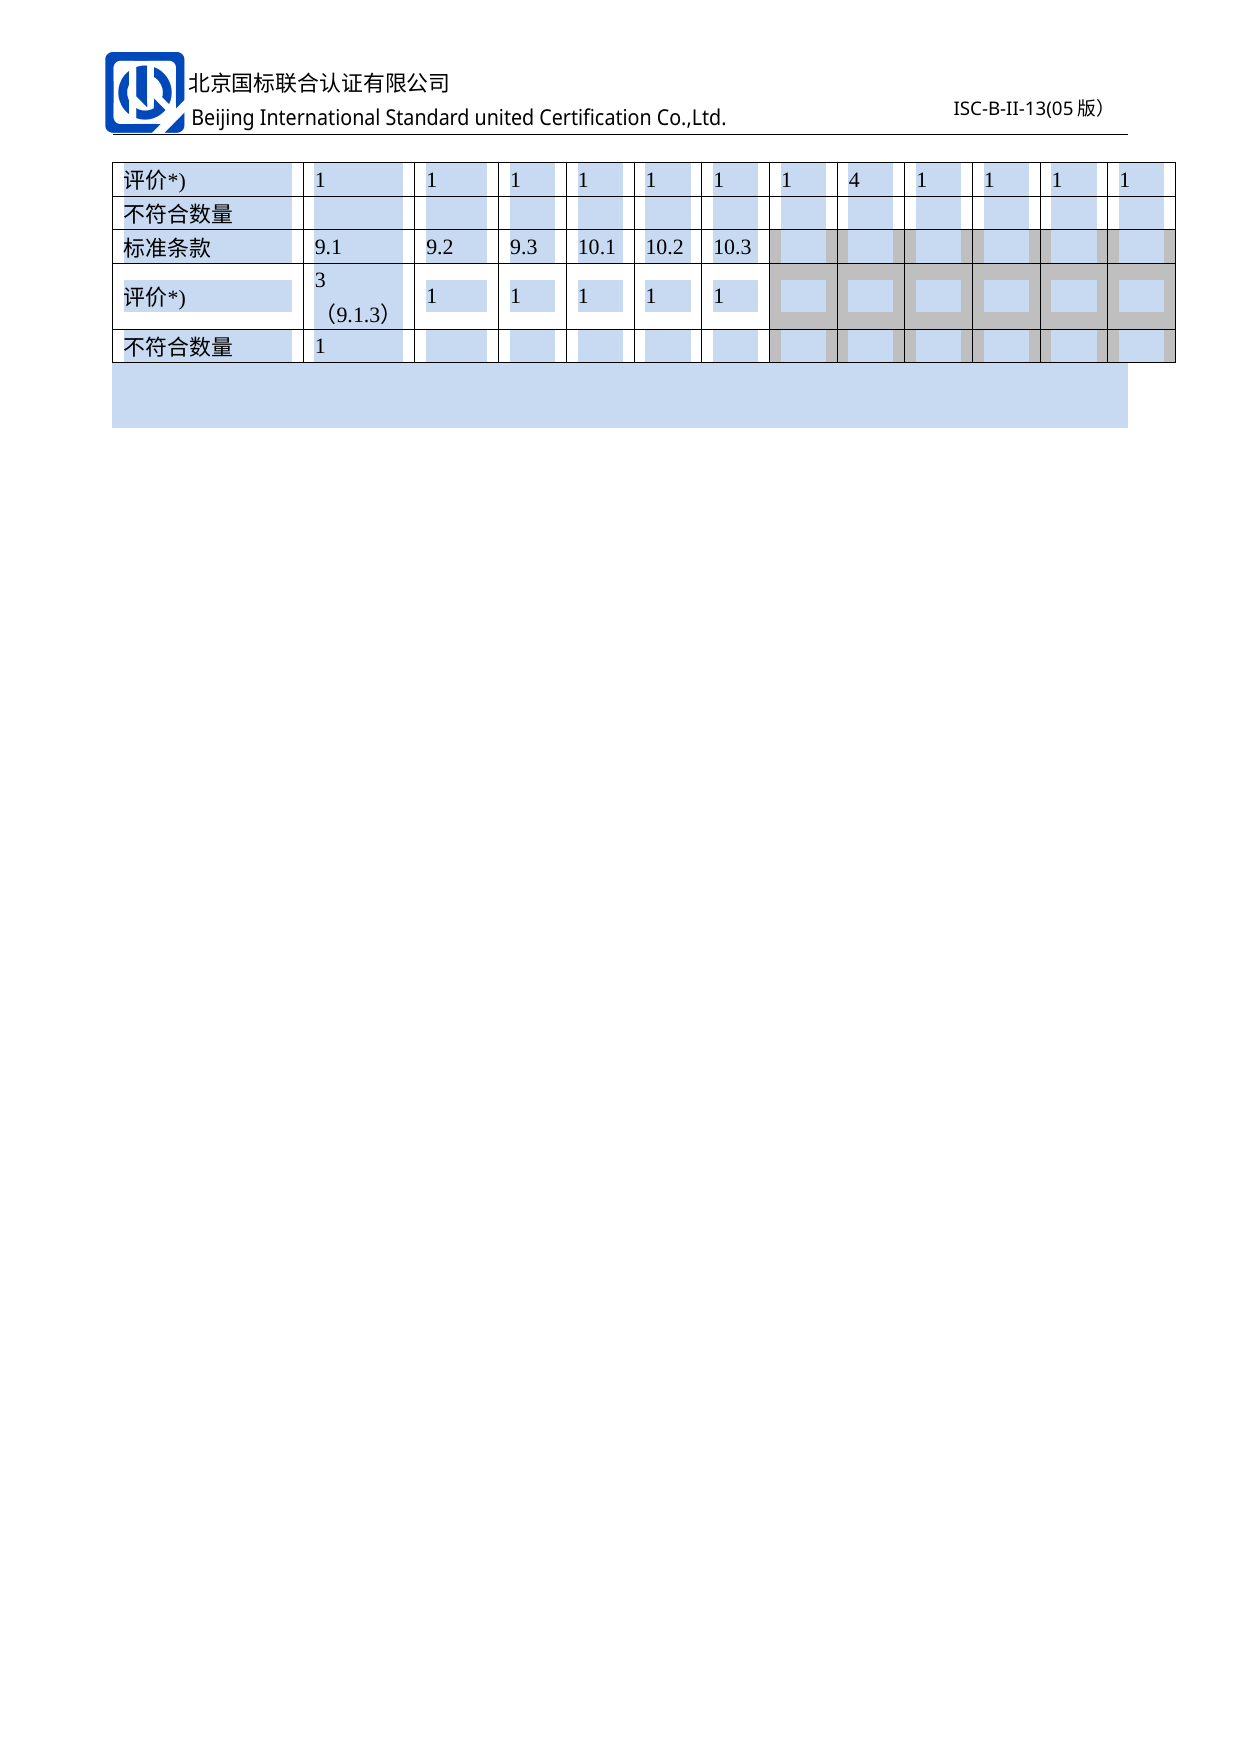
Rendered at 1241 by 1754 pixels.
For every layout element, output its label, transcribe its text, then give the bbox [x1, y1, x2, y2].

table_cell [961, 330, 972, 362]
table_cell [1041, 264, 1107, 329]
table_cell [1164, 330, 1175, 362]
table_cell 1 [499, 264, 566, 329]
table_cell [702, 330, 713, 362]
table_cell [905, 197, 916, 229]
table_cell [635, 330, 645, 362]
table_cell [487, 330, 498, 362]
table_cell [905, 264, 972, 329]
table_cell [1029, 197, 1040, 229]
table_cell [973, 264, 1040, 329]
table_cell [1164, 230, 1175, 263]
table_cell [499, 330, 510, 362]
table_cell [1097, 230, 1107, 263]
table_cell [555, 330, 566, 362]
table_cell [770, 230, 781, 263]
table_cell [1108, 197, 1119, 229]
table_cell [826, 197, 837, 229]
table_cell [415, 197, 426, 229]
table_cell [838, 230, 848, 263]
table_cell [1108, 230, 1119, 263]
table_cell [702, 197, 713, 229]
table_cell [1029, 330, 1040, 362]
table_cell [1041, 330, 1051, 362]
table_cell [838, 264, 904, 329]
table_cell [1097, 330, 1107, 362]
table_cell [826, 230, 837, 263]
table_cell [973, 197, 984, 229]
table_cell 1 [567, 264, 634, 329]
table_cell [1041, 230, 1051, 263]
table_cell [635, 197, 645, 229]
table_cell [691, 330, 701, 362]
table_cell [499, 197, 510, 229]
table_cell [893, 330, 904, 362]
table_cell [403, 197, 414, 229]
table_cell [893, 230, 904, 263]
table_cell [826, 330, 837, 362]
table_cell [770, 264, 837, 329]
table_cell [961, 197, 972, 229]
table_cell [1164, 197, 1175, 229]
table_cell [1029, 230, 1040, 263]
table_cell [567, 330, 578, 362]
table_cell [1097, 197, 1107, 229]
table_cell [905, 330, 916, 362]
table_cell [1108, 330, 1119, 362]
table_cell [691, 197, 701, 229]
table_cell [1108, 264, 1175, 329]
table_cell [623, 330, 634, 362]
table_cell [487, 197, 498, 229]
table_cell [973, 330, 984, 362]
table_cell [770, 197, 781, 229]
table_cell [961, 230, 972, 263]
table_cell 1 [702, 264, 769, 329]
table_cell 评价*) [113, 264, 303, 329]
table_cell [758, 330, 769, 362]
table_cell [973, 230, 984, 263]
table_cell 1 [415, 264, 498, 329]
table_cell [415, 330, 426, 362]
table_cell [893, 197, 904, 229]
table_cell [555, 197, 566, 229]
table_cell [758, 197, 769, 229]
table_cell [304, 197, 314, 229]
table_cell [623, 197, 634, 229]
table_cell [567, 197, 578, 229]
table_cell [770, 330, 781, 362]
table_cell [838, 330, 848, 362]
table_cell [838, 197, 848, 229]
table_cell 1 [635, 264, 701, 329]
table_cell [1041, 197, 1051, 229]
picture [105, 52, 185, 133]
table_cell [905, 230, 916, 263]
